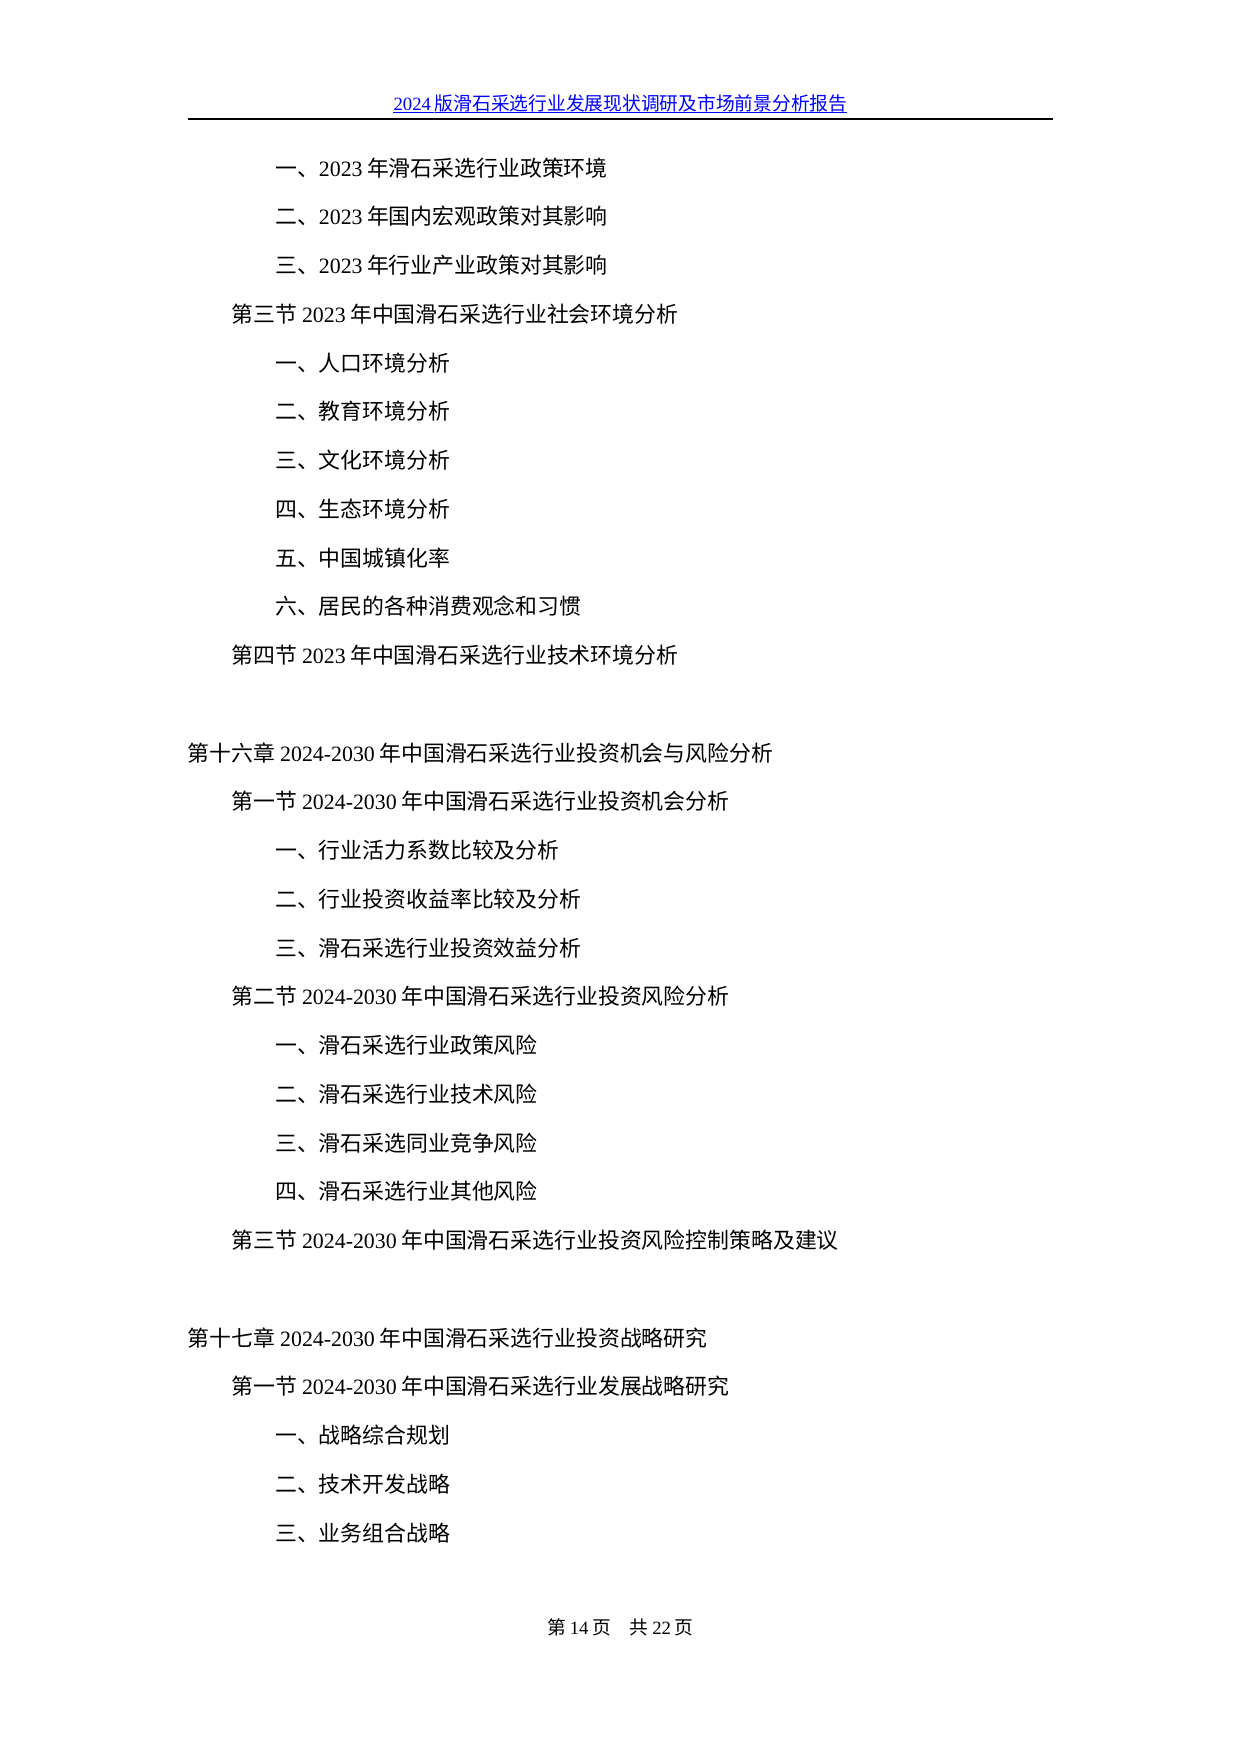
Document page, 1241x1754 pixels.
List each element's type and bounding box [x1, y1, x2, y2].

text [187, 150, 1053, 1548]
